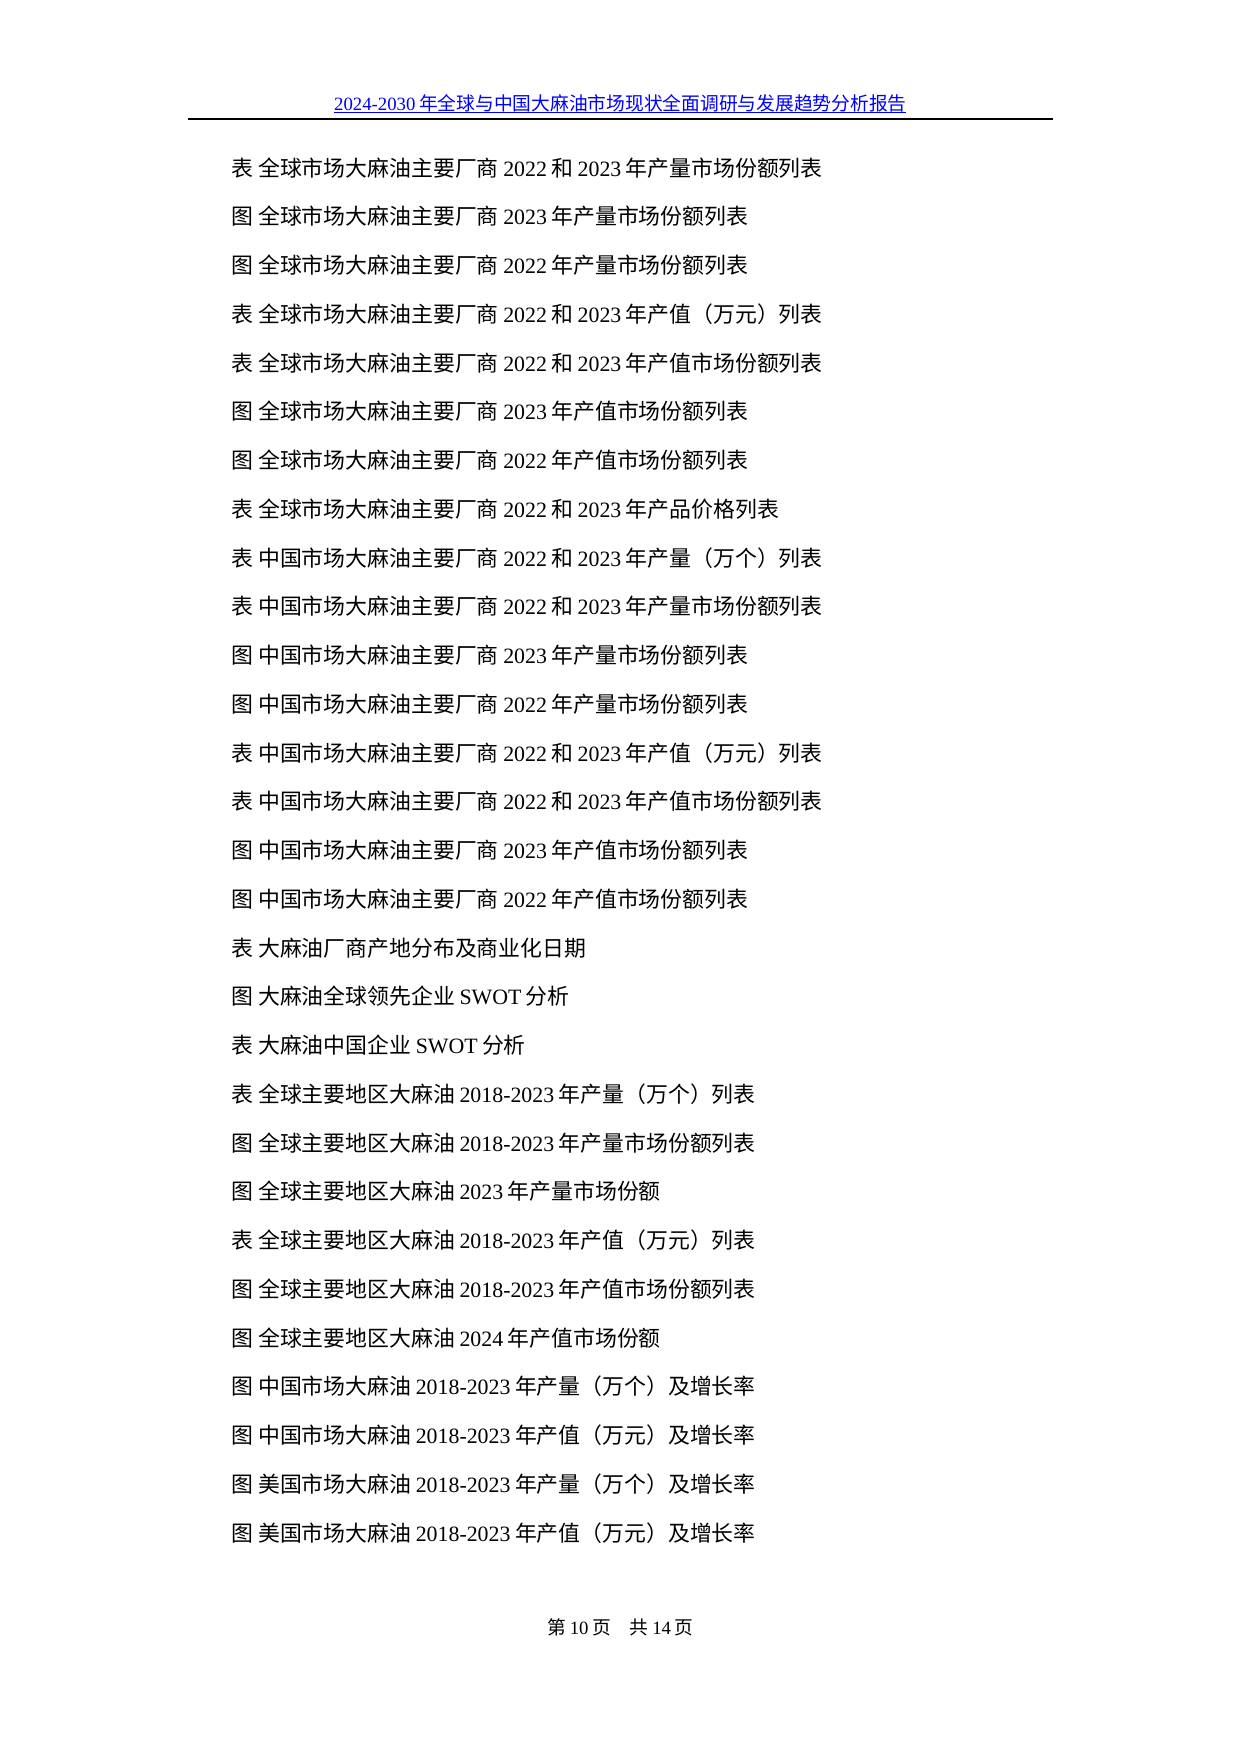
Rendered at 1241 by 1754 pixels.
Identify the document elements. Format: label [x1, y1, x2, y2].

text [187, 150, 1053, 1548]
